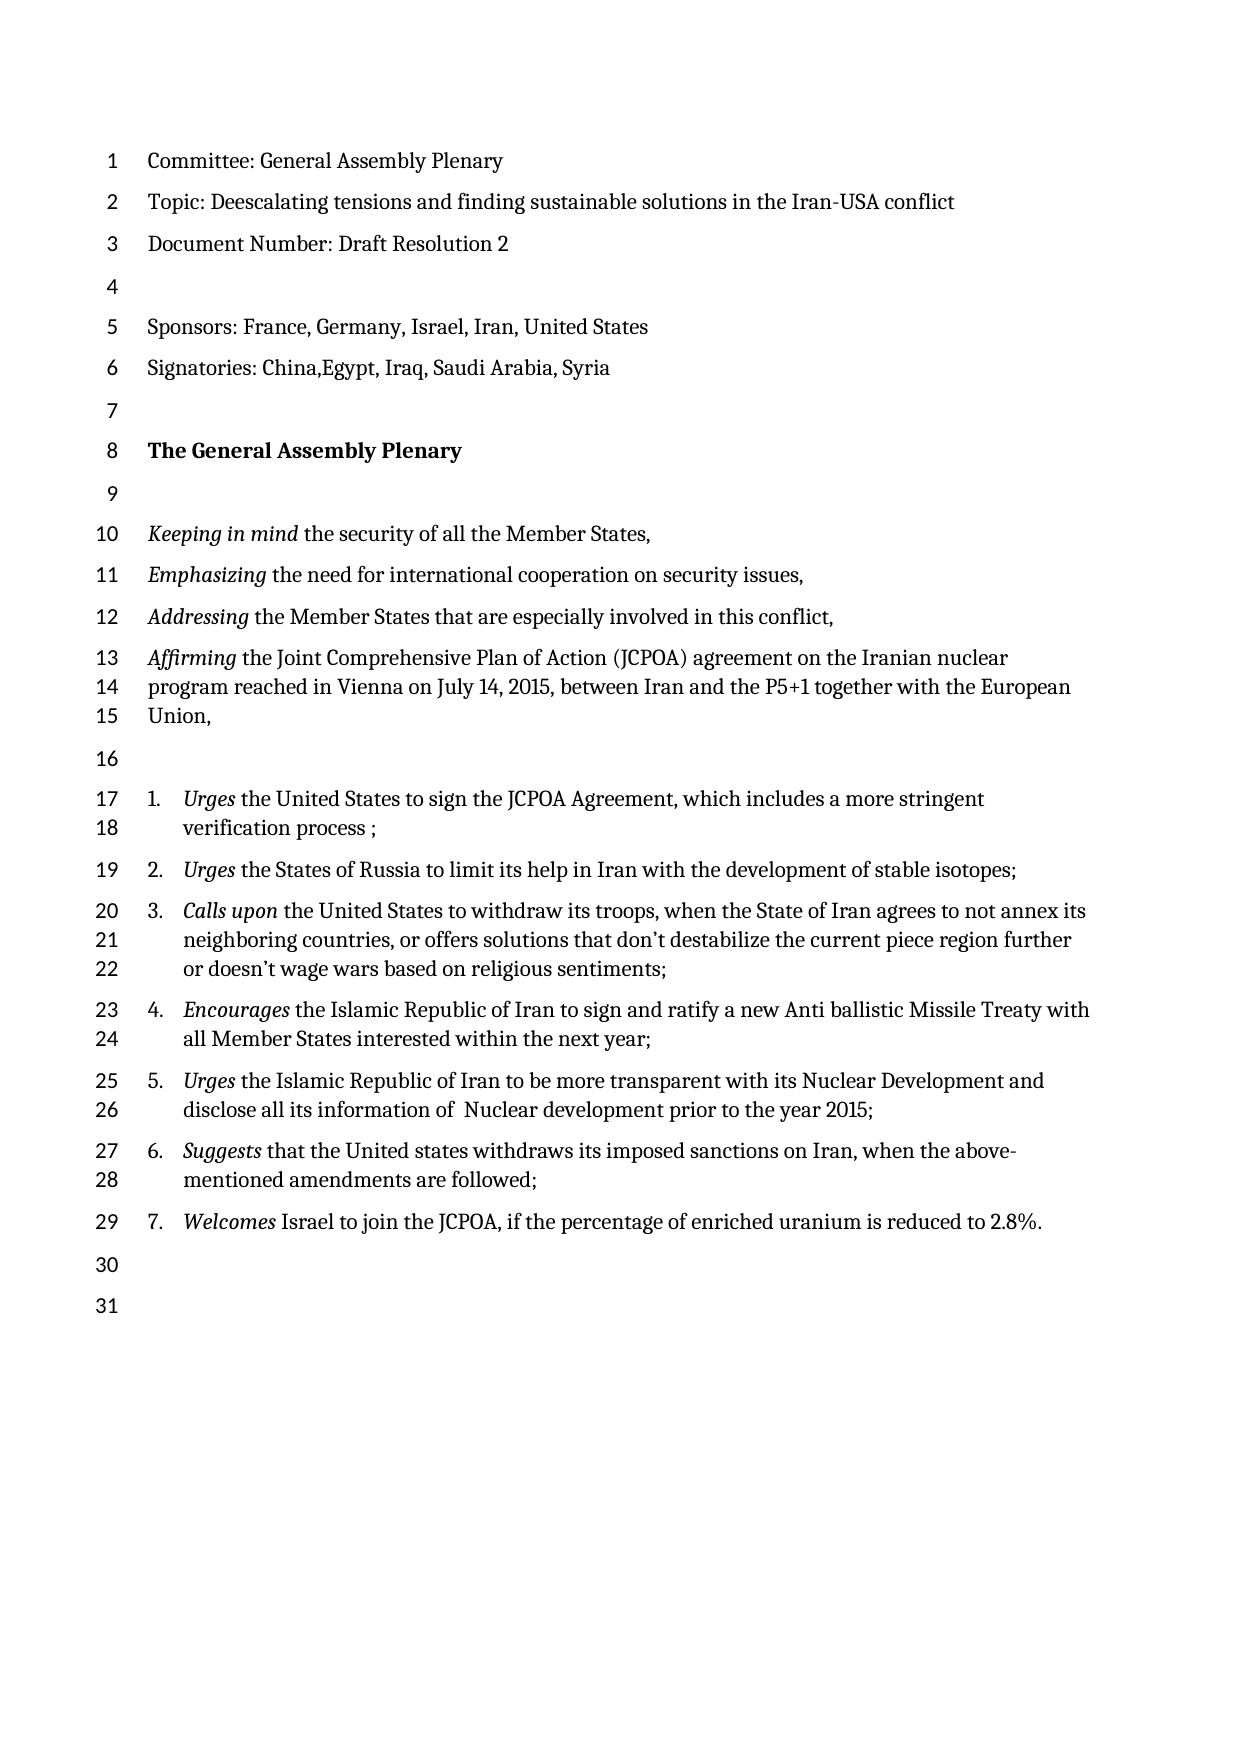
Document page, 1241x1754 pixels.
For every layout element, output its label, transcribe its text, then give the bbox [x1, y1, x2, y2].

text Topic: Deescalating tensions and finding sustainable solutions in the Iran-USA conflict [148, 189, 1093, 215]
text Keeping in mind the security of all the Member States, [148, 521, 1093, 547]
text Committee: General Assembly Plenary [148, 148, 1093, 174]
text The General Assembly Plenary [148, 438, 1093, 464]
list Suggests that the United states withdraws its imposed sanctions on Iran, when the above-mentioned amendments are followed; [148, 1138, 1093, 1193]
list Urges the United States to sign the JCPOA Agreement, which includes a more stringent verification process ; [148, 786, 1093, 841]
text Addressing the Member States that are especially involved in this conflict, [148, 604, 1093, 630]
list Calls upon the United States to withdraw its troops, when the State of Iran agrees to not annex its neighboring countries, or offers solutions that don’t destabilize the current piece region further or doesn’t wage wars based on religious sentiments; [148, 898, 1093, 982]
text Document Number: Draft Resolution 2 [148, 231, 1093, 257]
text Signatories: China,Egypt, Iraq, Saudi Arabia, Syria [148, 355, 1093, 381]
list Urges the Islamic Republic of Iran to be more transparent with its Nuclear Development and disclose all its information of Nuclear development prior to the year 2015; [148, 1068, 1093, 1123]
list Encourages the Islamic Republic of Iran to sign and ratify a new Anti ballistic Missile Treaty with all Member States interested within the next year; [148, 997, 1093, 1052]
list Welcomes Israel to join the JCPOA, if the percentage of enriched uranium is reduced to 2.8%. [148, 1208, 1093, 1235]
text Sponsors: France, Germany, Israel, Iran, United States [148, 313, 1093, 340]
text Emphasizing the need for international cooperation on security issues, [148, 562, 1093, 588]
list Urges the States of Russia to limit its help in Iran with the development of stable isotopes; [148, 856, 1093, 883]
text Affirming the Joint Comprehensive Plan of Action (JCPOA) agreement on the Iranian nuclear program reached in Vienna on July 14, 2015, between Iran and the P5+1 together with the European Union, [148, 645, 1093, 729]
